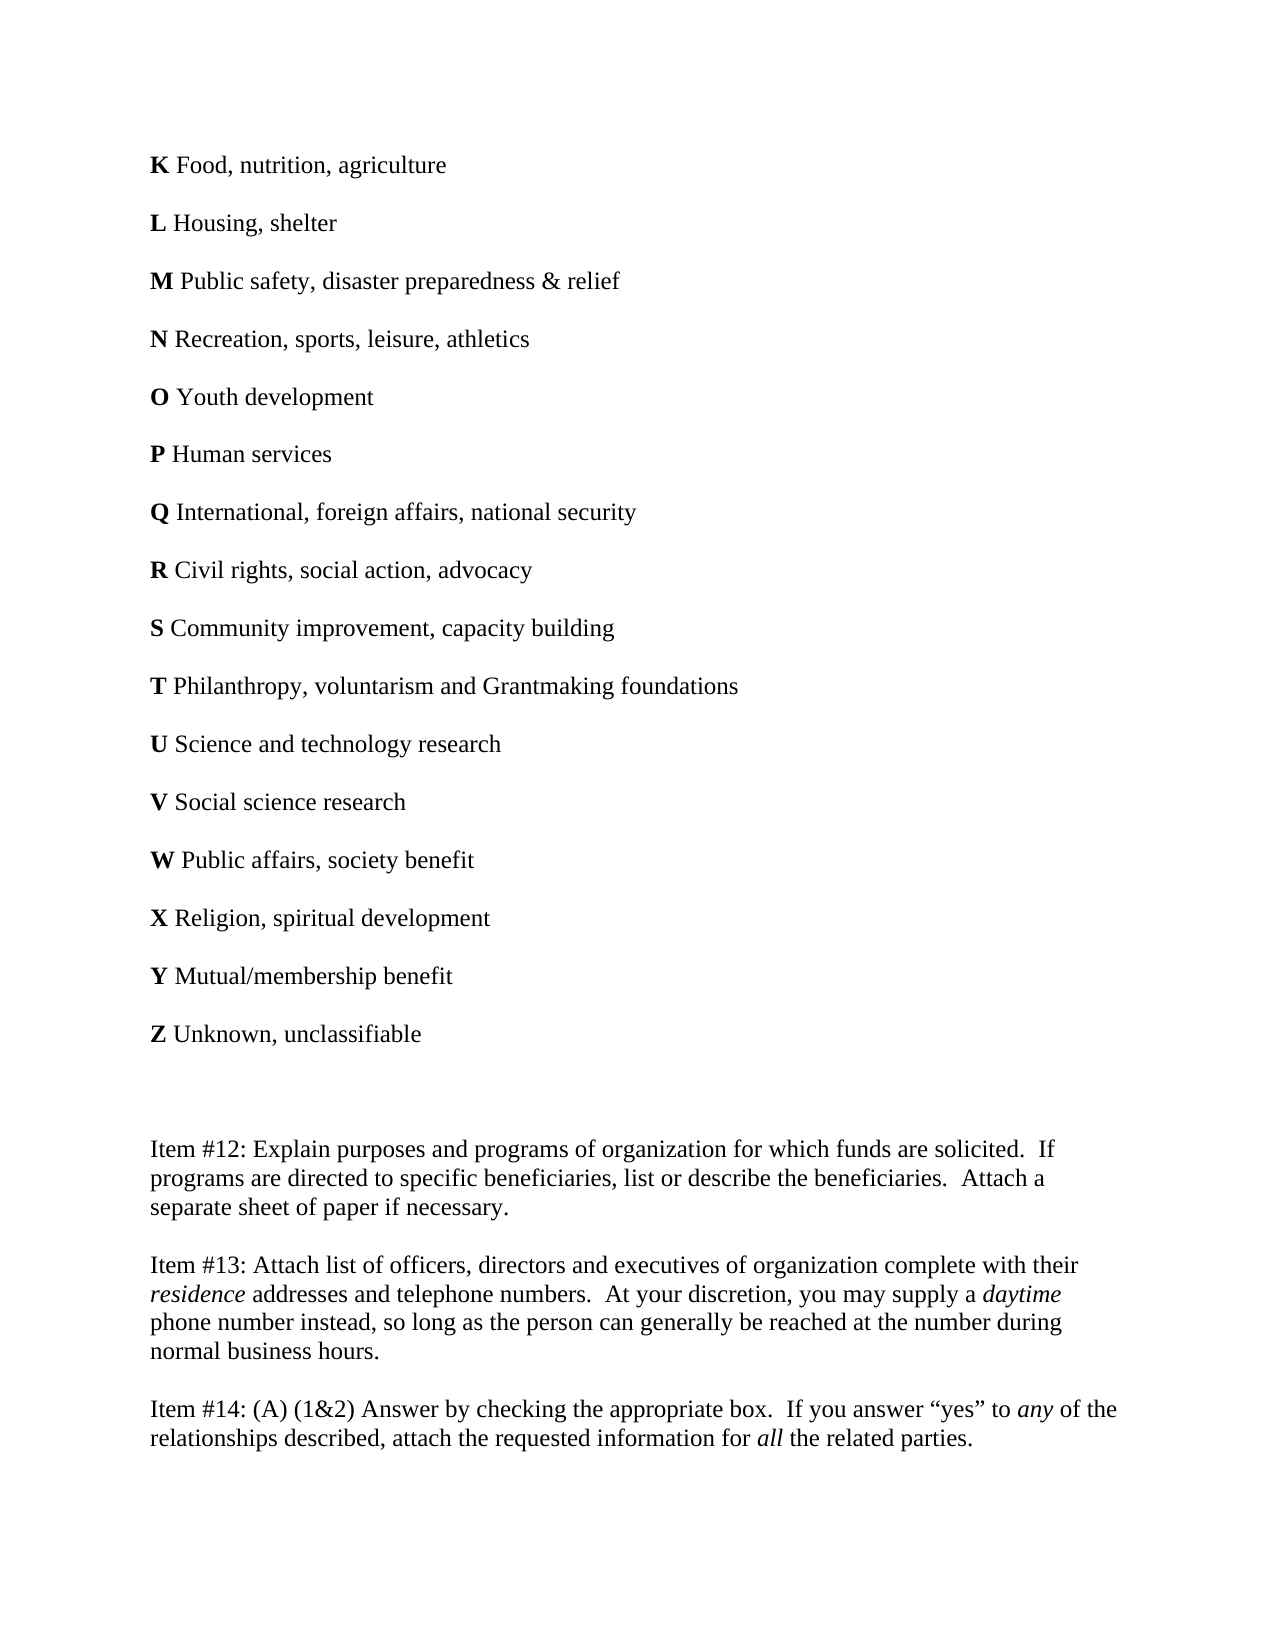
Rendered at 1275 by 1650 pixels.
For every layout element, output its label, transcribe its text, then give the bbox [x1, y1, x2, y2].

text S Community improvement, capacity building [150, 613, 1125, 642]
text L Housing, shelter [150, 208, 1125, 237]
text N Recreation, sports, leisure, athletics [150, 324, 1125, 352]
text O Youth development [150, 382, 1125, 410]
text Y Mutual/membership benefit [150, 961, 1125, 989]
text V Social science research [150, 787, 1125, 816]
text P Human services [150, 439, 1125, 468]
text R Civil rights, social action, advocacy [150, 555, 1125, 584]
text Z Unknown, unclassifiable [150, 1019, 1125, 1047]
text M Public safety, disaster preparedness & relief [150, 266, 1125, 294]
text K Food, nutrition, agriculture [150, 150, 1125, 179]
text X Religion, spiritual development [150, 903, 1125, 932]
text U Science and technology research [150, 729, 1125, 758]
text T Philanthropy, voluntarism and Grantmaking foundations [150, 671, 1125, 700]
text Item #13: Attach list of officers, directors and executives of organization complete with their residence addresses and telephone numbers. At your discretion, you may supply a daytime phone number instead, so long as the person can generally be reached at the number during normal business hours. [150, 1250, 1125, 1365]
text W Public affairs, society benefit [150, 845, 1125, 874]
text Item #14: (A) (1&2) Answer by checking the appropriate box. If you answer “yes” to any of the relationships described, attach the requested information for all the related parties. [150, 1394, 1125, 1452]
text Q International, foreign affairs, national security [150, 497, 1125, 526]
text Item #12: Explain purposes and programs of organization for which funds are solicited. If programs are directed to specific beneficiaries, list or describe the beneficiaries. Attach a separate sheet of paper if necessary. [150, 1134, 1125, 1221]
